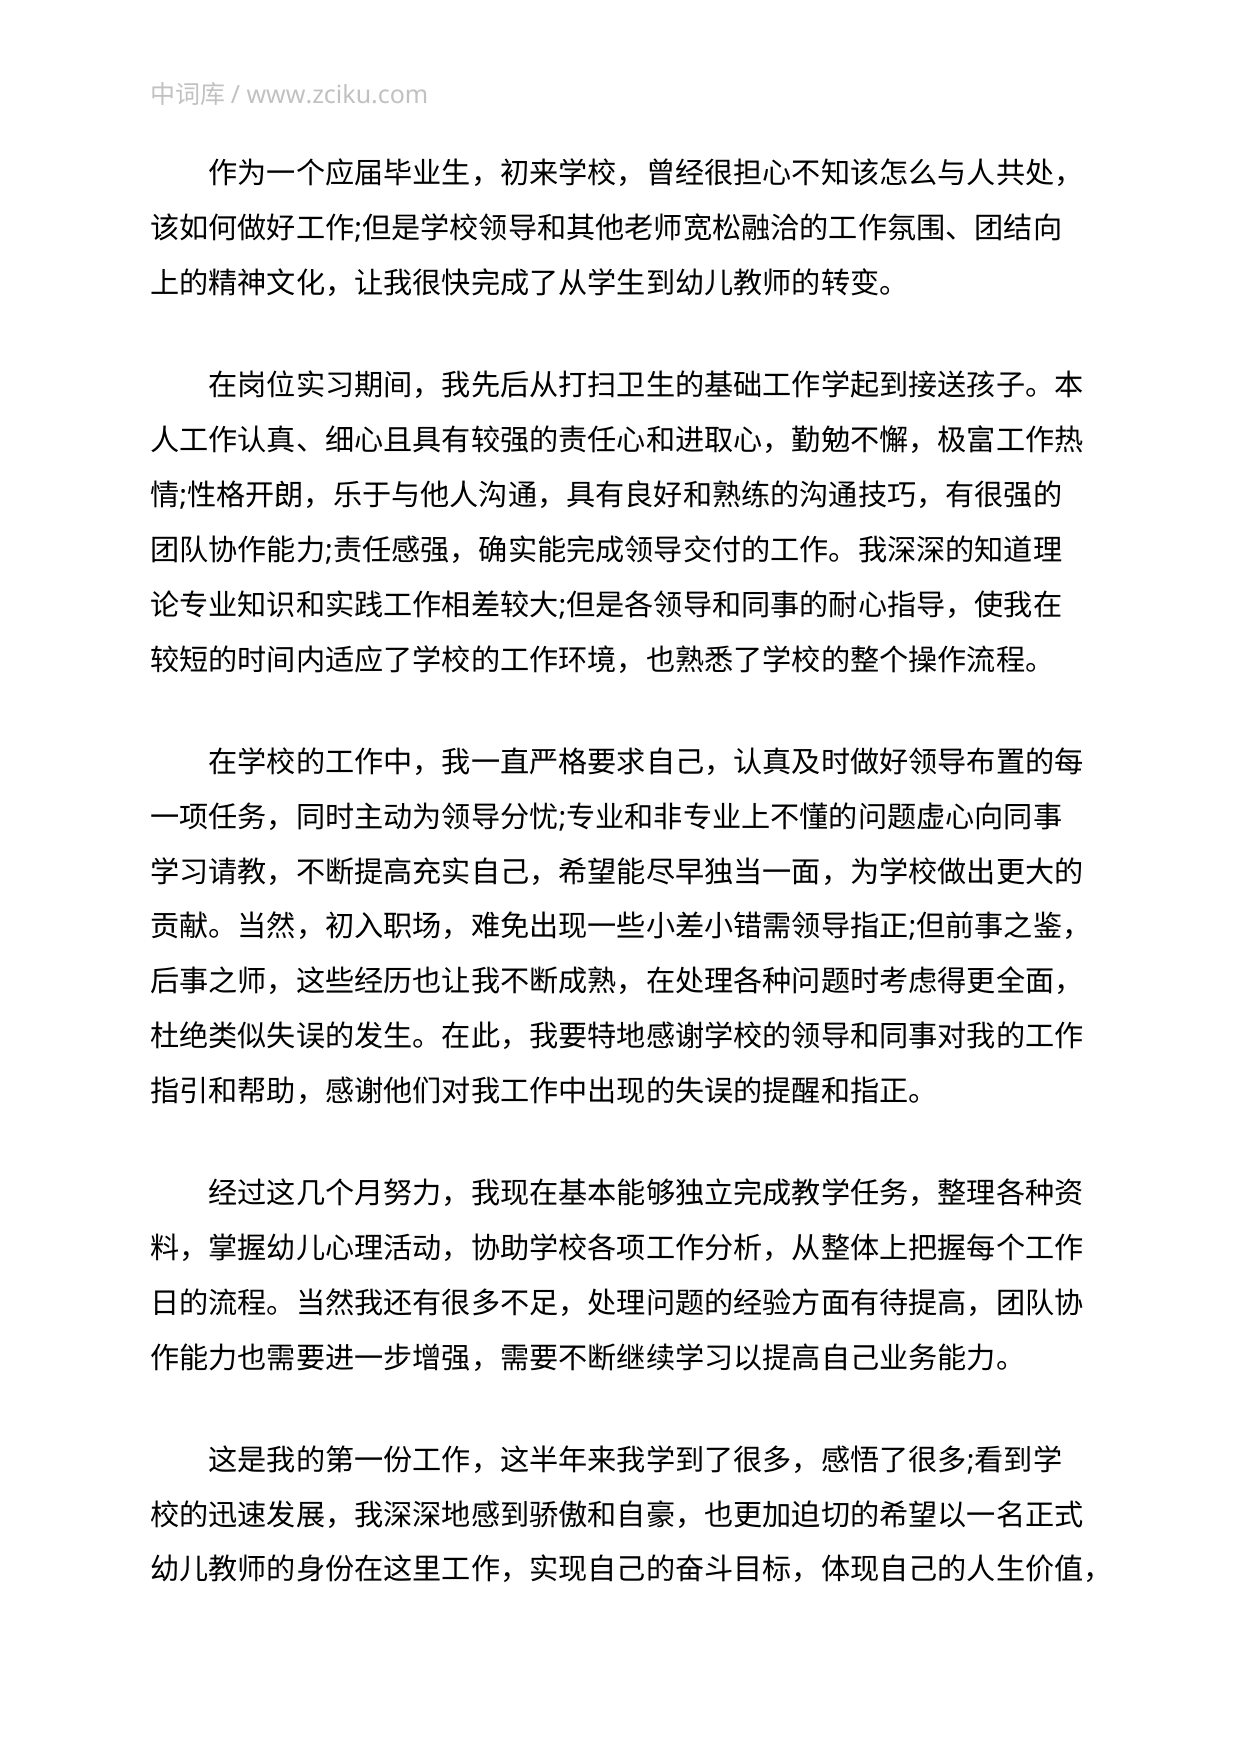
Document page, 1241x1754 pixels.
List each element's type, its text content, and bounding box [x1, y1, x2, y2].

text 在学校的工作中，我一直严格要求自己，认真及时做好领导布置的每一项任务，同时主动为领导分忧;专业和非专业上不懂的问题虚心向同事学习请教，不断提高充实自己，希望能尽早独当一面，为学校做出更大的贡献。当然，初入职场，难免出现一些小差小错需领导指正;但前事之鉴，后事之师，这些经历也让我不断成熟，在处理各种问题时考虑得更全面，杜绝类似失误的发生。在此，我要特地感谢学校的领导和同事对我的工作指引和帮助，感谢他们对我工作中出现的失误的提醒和指正。 [150, 738, 1090, 1110]
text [150, 1436, 1090, 1588]
text 经过这几个月努力，我现在基本能够独立完成教学任务，整理各种资料，掌握幼儿心理活动，协助学校各项工作分析，从整体上把握每个工作日的流程。当然我还有很多不足，处理问题的经验方面有待提高，团队协作能力也需要进一步增强，需要不断继续学习以提高自己业务能力。 [150, 1169, 1090, 1377]
text 作为一个应届毕业生，初来学校，曾经很担心不知该怎么与人共处，该如何做好工作;但是学校领导和其他老师宽松融洽的工作氛围、团结向上的精神文化，让我很快完成了从学生到幼儿教师的转变。 [150, 150, 1090, 302]
text 在岗位实习期间，我先后从打扫卫生的基础工作学起到接送孩子。本人工作认真、细心且具有较强的责任心和进取心，勤勉不懈，极富工作热情;性格开朗，乐于与他人沟通，具有良好和熟练的沟通技巧，有很强的团队协作能力;责任感强，确实能完成领导交付的工作。我深深的知道理论专业知识和实践工作相差较大;但是各领导和同事的耐心指导，使我在较短的时间内适应了学校的工作环境，也熟悉了学校的整个操作流程。 [150, 362, 1090, 679]
